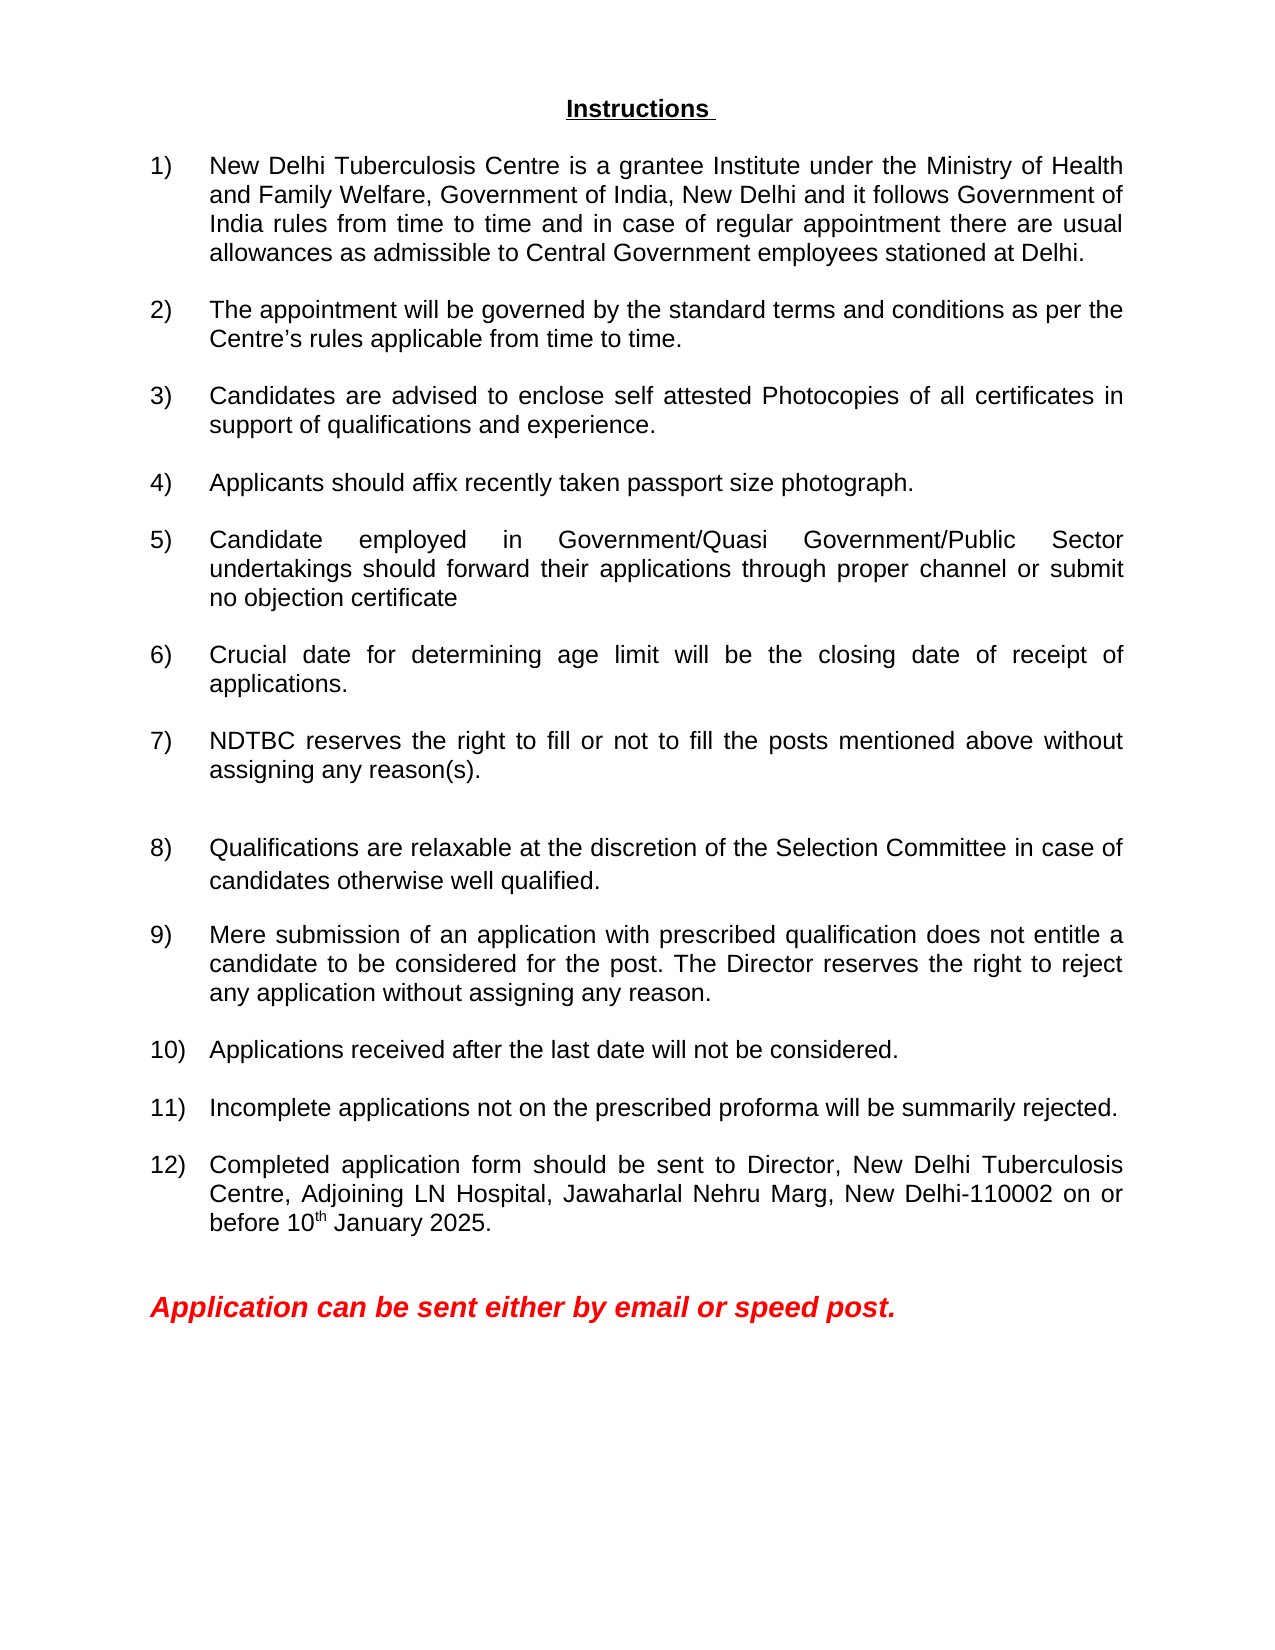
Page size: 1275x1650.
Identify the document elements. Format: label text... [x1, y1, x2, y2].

list Completed application form should be sent to Director, New Delhi Tuberculosis Centre, Adjoining LN Hospital, Jawaharlal Nehru Marg, New Delhi-110002 on or before 10th January 2025. [150, 1150, 1125, 1236]
list NDTBC reserves the right to fill or not to fill the posts mentioned above without assigning any reason(s). [150, 726, 1125, 784]
text Application can be sent either by email or speed post. [150, 1290, 1125, 1324]
list The appointment will be governed by the standard terms and conditions as per the Centre’s rules applicable from time to time. [150, 295, 1125, 352]
list Applicants should affix recently taken passport size photograph. [150, 467, 1125, 496]
list New Delhi Tuberculosis Centre is a grantee Institute under the Ministry of Health and Family Welfare, Government of India, New Delhi and it follows Government of India rules from time to time and in case of regular appointment there are usual allowances as admissible to Central Government employees stationed at Delhi. [150, 151, 1125, 266]
list Candidate employed in Government/Quasi Government/Public Sector undertakings should forward their applications through proper channel or submit no objection certificate [150, 525, 1125, 611]
list Qualifications are relaxable at the discretion of the Selection Committee in case of candidates otherwise well qualified. [150, 833, 1125, 895]
list Incomplete applications not on the prescribed proforma will be summarily rejected. [150, 1093, 1125, 1121]
list Applications received after the last date will not be considered. [150, 1035, 1125, 1064]
list Mere submission of an application with prescribed qualification does not entitle a candidate to be considered for the post. The Director reserves the right to reject any application without assigning any reason. [150, 920, 1125, 1006]
list Candidates are advised to enclose self attested Photocopies of all certificates in support of qualifications and experience. [150, 381, 1125, 439]
text Instructions [150, 94, 1125, 122]
list Crucial date for determining age limit will be the closing date of receipt of applications. [150, 640, 1125, 697]
